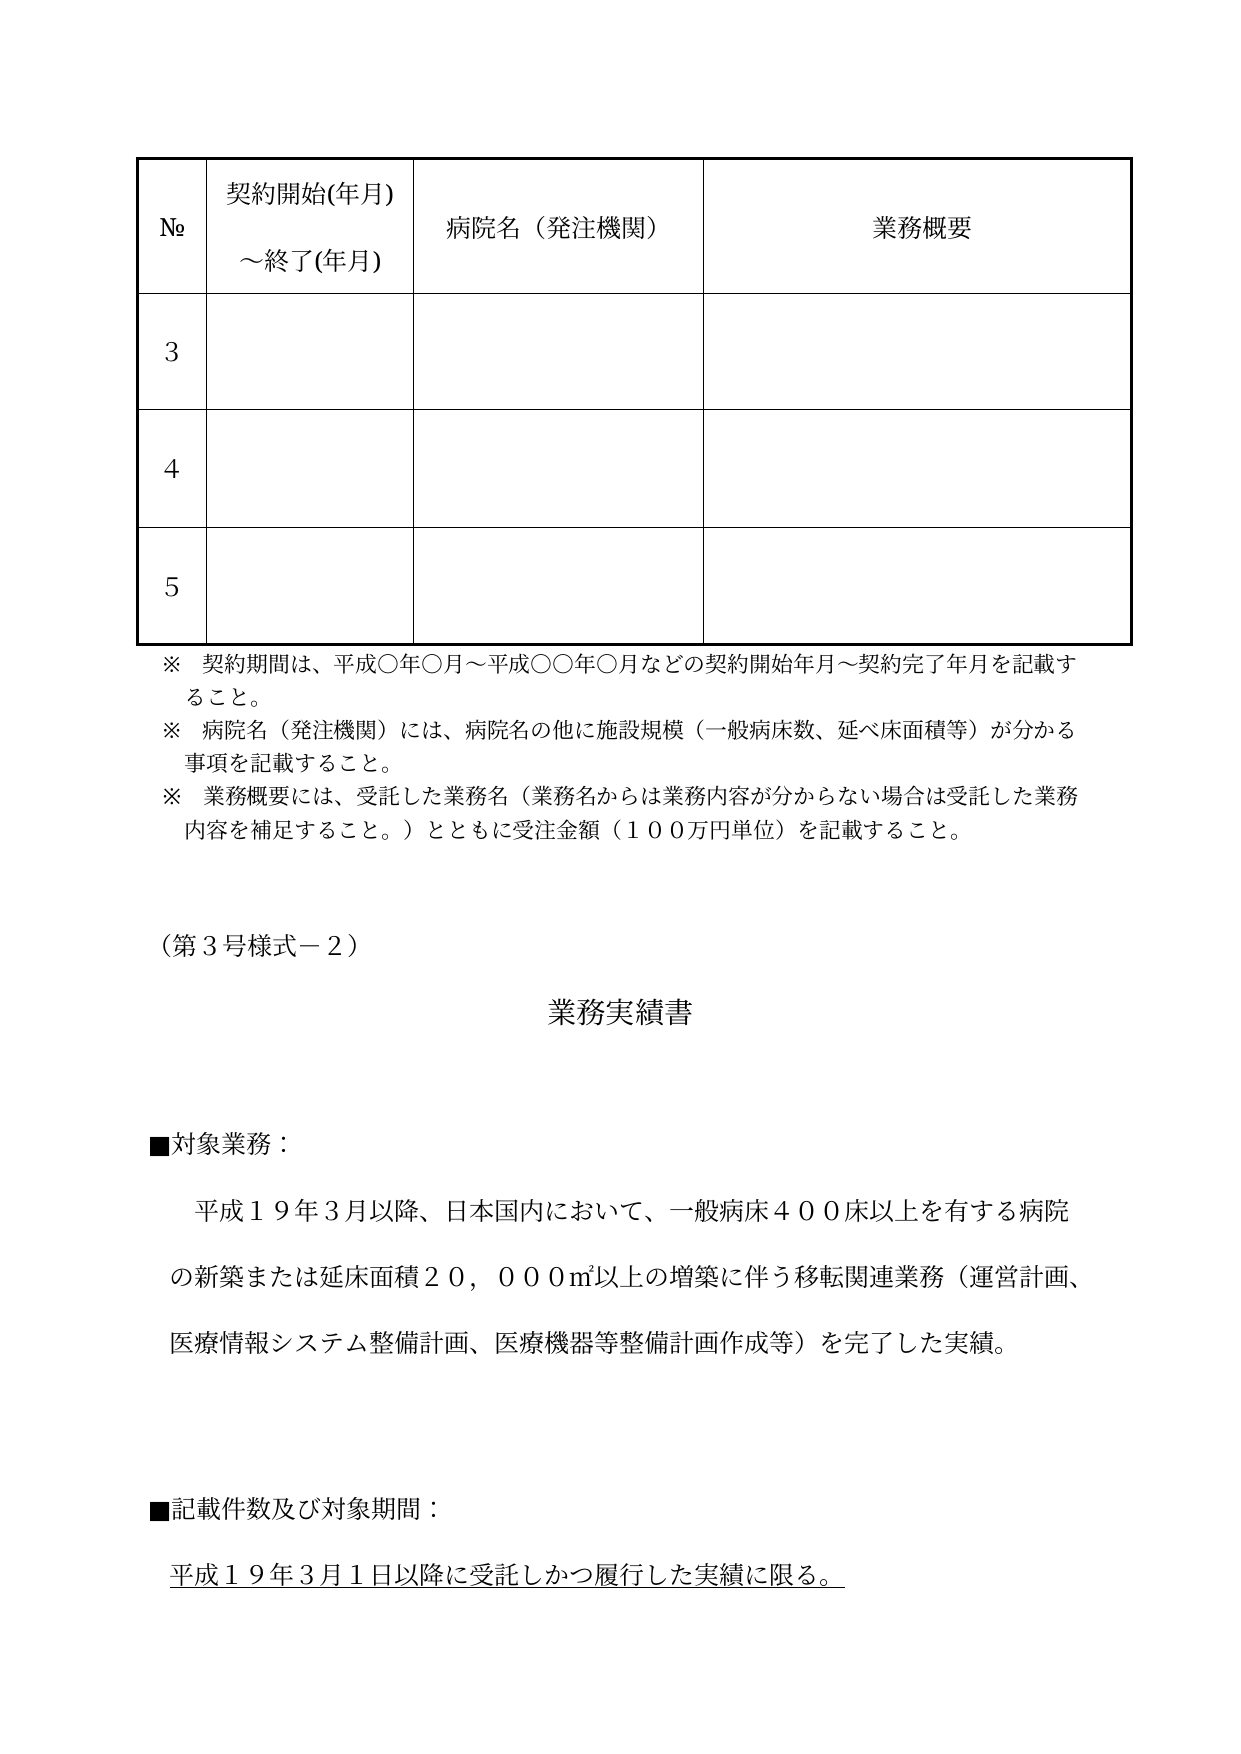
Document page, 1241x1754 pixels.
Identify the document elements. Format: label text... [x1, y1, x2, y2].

table_cell ４ [139, 410, 206, 527]
table_cell [704, 410, 1130, 527]
text 平成１９年３月１日以降に受託しかつ履行した実績に限る。 [169, 1541, 1092, 1607]
table_cell [414, 528, 703, 643]
table_cell [207, 528, 413, 643]
table_cell [207, 410, 413, 527]
table_cell [704, 528, 1130, 643]
table_cell [414, 294, 703, 409]
table_cell ５ [139, 528, 206, 643]
table_header 業務概要 [704, 160, 1130, 292]
text 平成１９年３月以降、日本国内において、一般病床４００床以上を有する病院の新築または延床面積２０，０００㎡以上の増築に伴う移転関連業務（運営計画、医療情報システム整備計画、医療機器等整備計画作成等）を完了した実績。 [169, 1176, 1092, 1375]
table_header 病院名（発注機関） [414, 160, 703, 292]
text ※ 業務概要には、受託した業務名（業務名からは業務内容が分からない場合は受託した業務内容を補足すること。）とともに受注金額（１００万円単位）を記載すること。 [163, 779, 1092, 845]
table_cell ３ [139, 294, 206, 409]
text ※ 契約期間は、平成○年○月～平成○○年○月などの契約開始年月～契約完了年月を記載すること。 [163, 646, 1092, 713]
table_header № [139, 160, 206, 292]
table_cell [414, 410, 703, 527]
text ※ 病院名（発注機関）には、病院名の他に施設規模（一般病床数、延べ床面積等）が分かる事項を記載すること。 [163, 713, 1092, 779]
text ■記載件数及び対象期間： [148, 1474, 1092, 1541]
text ■対象業務： [148, 1110, 1092, 1176]
table_cell [704, 294, 1130, 409]
text （第３号様式－２） [148, 911, 1092, 978]
text 業務実績書 [148, 978, 1092, 1044]
table_cell [207, 294, 413, 409]
table_header 契約開始(年月)～終了(年月) [207, 160, 413, 292]
